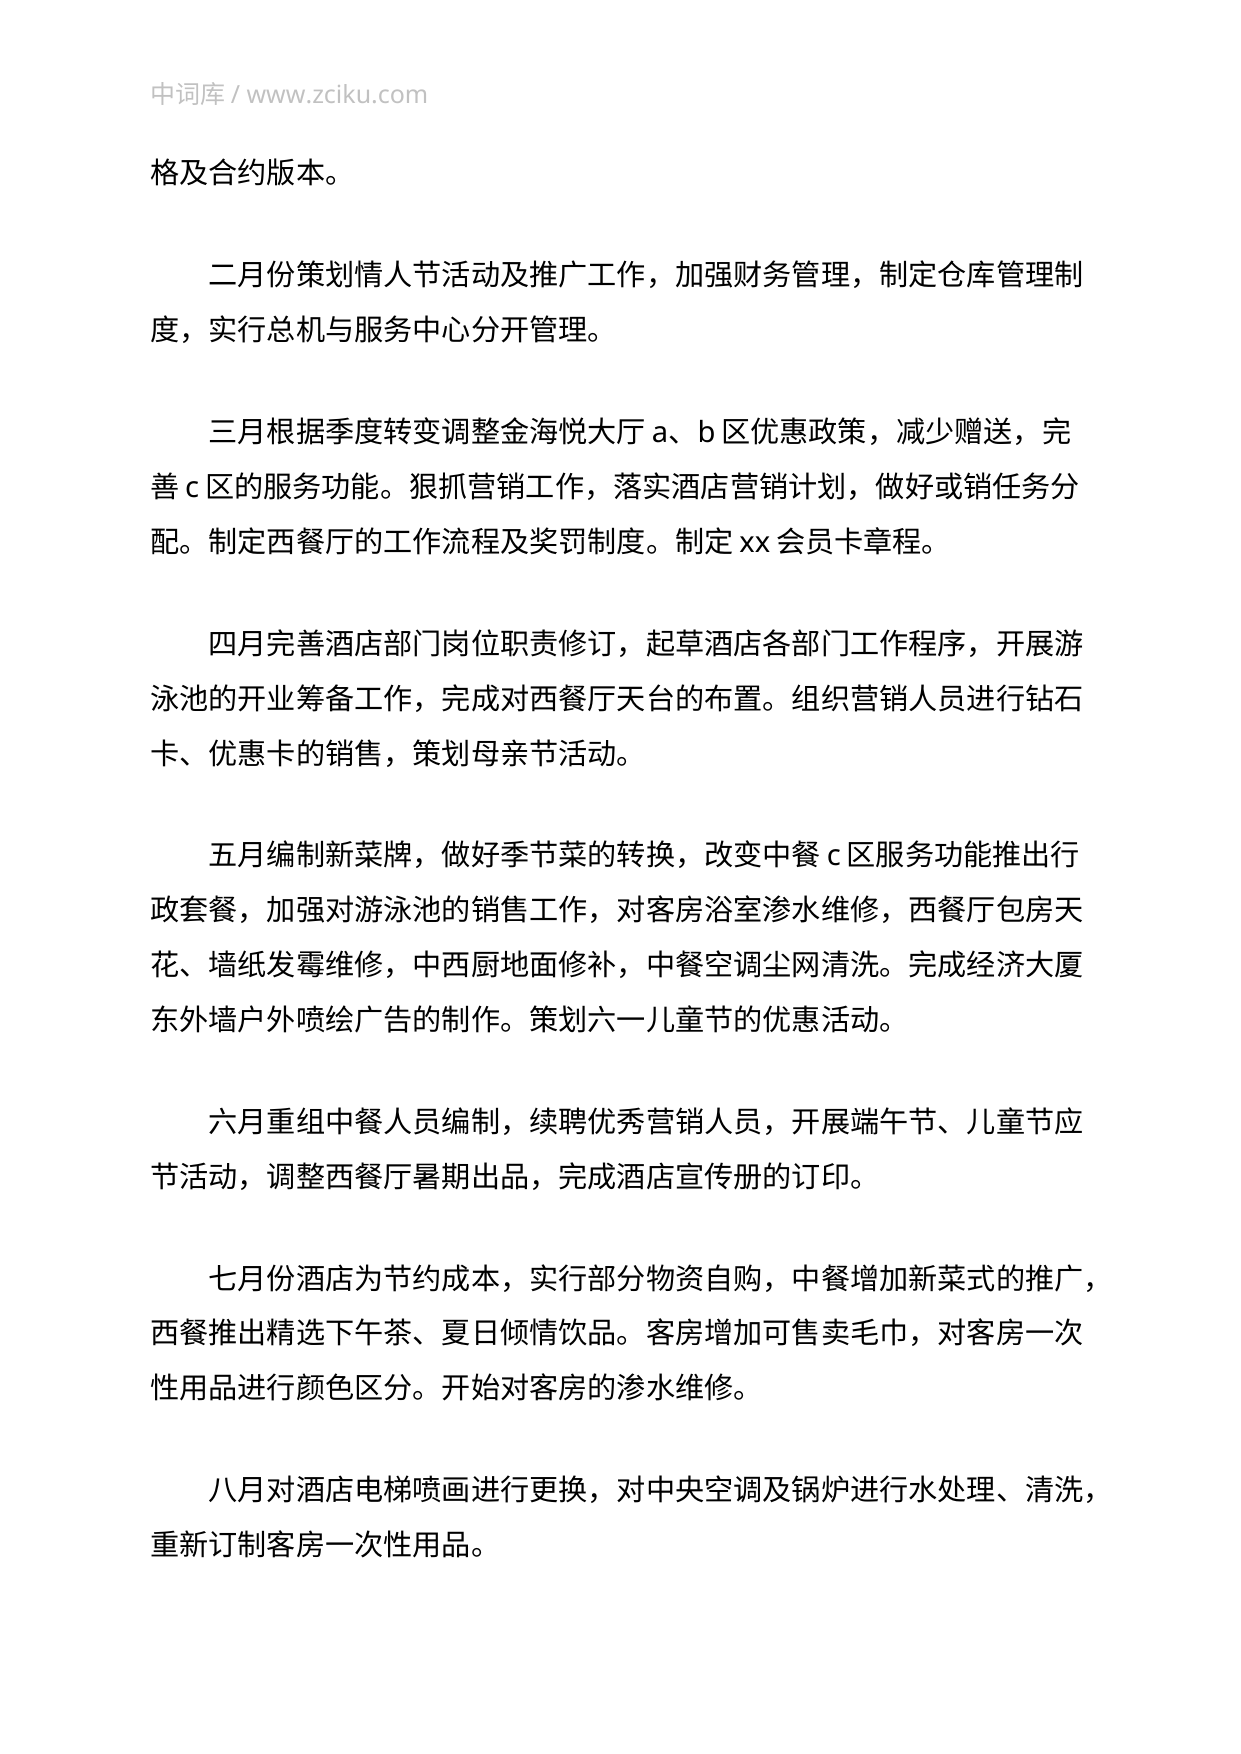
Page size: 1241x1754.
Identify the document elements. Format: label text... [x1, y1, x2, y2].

text 三月根据季度转变调整金海悦大厅a、b区优惠政策，减少赠送，完善c区的服务功能。狠抓营销工作，落实酒店营销计划，做好或销任务分配。制定西餐厅的工作流程及奖罚制度。制定xx会员卡章程。 [150, 408, 1090, 561]
text 五月编制新菜牌，做好季节菜的转换，改变中餐c区服务功能推出行政套餐，加强对游泳池的销售工作，对客房浴室渗水维修，西餐厅包房天花、墙纸发霉维修，中西厨地面修补，中餐空调尘网清洗。完成经济大厦东外墙户外喷绘广告的制作。策划六一儿童节的优惠活动。 [150, 832, 1090, 1039]
text 八月对酒店电梯喷画进行更换，对中央空调及锅炉进行水处理、清洗，重新订制客房一次性用品。 [150, 1467, 1090, 1564]
text 二月份策划情人节活动及推广工作，加强财务管理，制定仓库管理制度，实行总机与服务中心分开管理。 [150, 252, 1090, 349]
text 六月重组中餐人员编制，续聘优秀营销人员，开展端午节、儿童节应节活动，调整西餐厅暑期出品，完成酒店宣传册的订印。 [150, 1098, 1090, 1196]
text 四月完善酒店部门岗位职责修订，起草酒店各部门工作程序，开展游泳池的开业筹备工作，完成对西餐厅天台的布置。组织营销人员进行钻石卡、优惠卡的销售，策划母亲节活动。 [150, 620, 1090, 772]
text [150, 150, 1090, 192]
text 七月份酒店为节约成本，实行部分物资自购，中餐增加新菜式的推广，西餐推出精选下午茶、夏日倾情饮品。客房增加可售卖毛巾，对客房一次性用品进行颜色区分。开始对客房的渗水维修。 [150, 1255, 1090, 1407]
